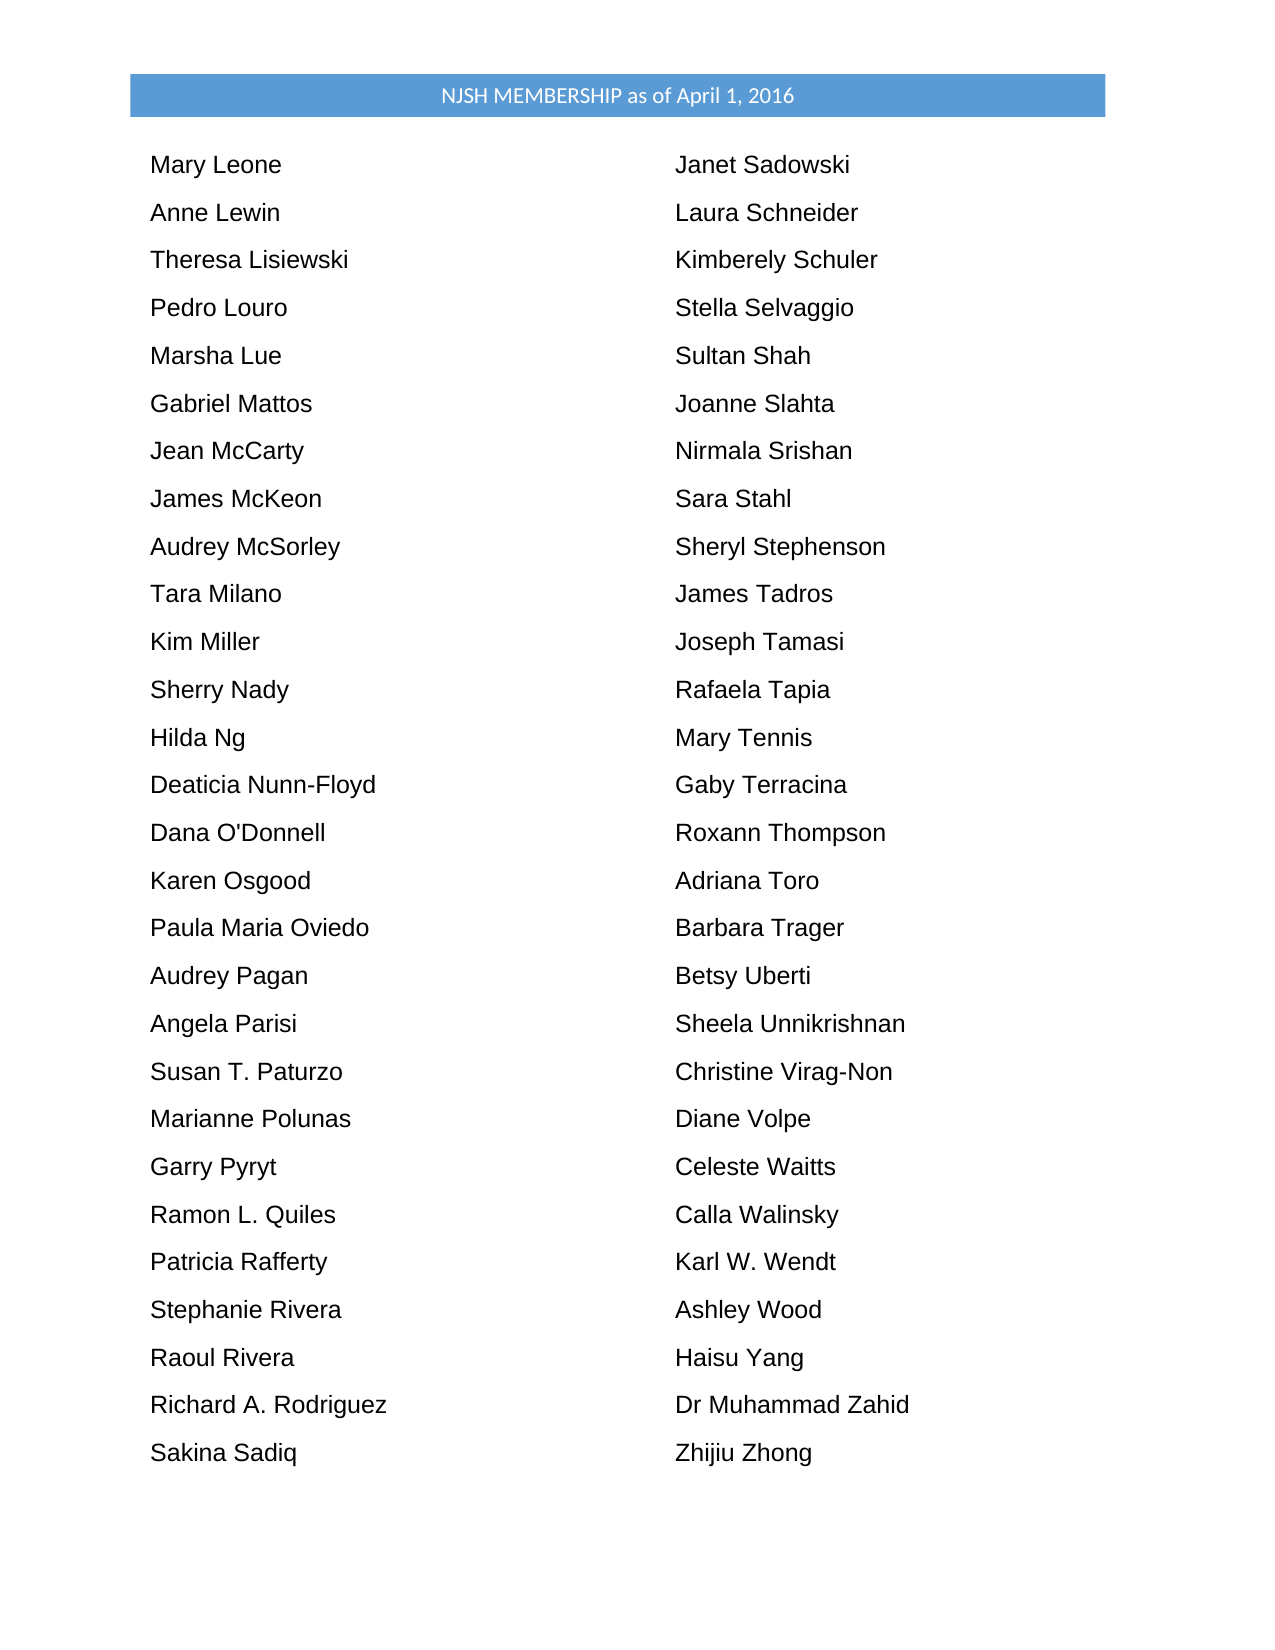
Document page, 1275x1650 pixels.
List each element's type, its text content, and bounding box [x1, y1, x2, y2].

text Barbara Trager [675, 913, 1125, 942]
text Janet Sadowski [675, 150, 1125, 179]
text Calla Walinsky [675, 1199, 1125, 1228]
text Rafaela Tapia [675, 675, 1125, 703]
text James McKeon [150, 484, 600, 513]
text Richard A. Rodriguez [150, 1390, 600, 1419]
text Mary Tennis [675, 722, 1125, 751]
text Marsha Lue [150, 341, 600, 369]
text Adriana Toro [675, 866, 1125, 894]
text Sheryl Stephenson [675, 532, 1125, 560]
text Ramon L. Quiles [150, 1199, 600, 1228]
text Gabriel Mattos [150, 388, 600, 417]
text Pedro Louro [150, 293, 600, 322]
text Dana O'Donnell [150, 818, 600, 847]
text Dr Muhammad Zahid [675, 1390, 1125, 1419]
text Anne Lewin [150, 198, 600, 226]
text Roxann Thompson [675, 818, 1125, 847]
text Zhijiu Zhong [675, 1438, 1125, 1467]
text Joseph Tamasi [675, 627, 1125, 656]
text Nirmala Srishan [675, 436, 1125, 465]
text Stephanie Rivera [150, 1295, 600, 1324]
text Christine Virag-Non [675, 1056, 1125, 1085]
text Jean McCarty [150, 436, 600, 465]
text Celeste Waitts [675, 1152, 1125, 1181]
text Kimberely Schuler [675, 245, 1125, 274]
text Deaticia Nunn-Floyd [150, 770, 600, 799]
text Sultan Shah [675, 341, 1125, 369]
text Raoul Rivera [150, 1343, 600, 1371]
text Theresa Lisiewski [150, 245, 600, 274]
text James Tadros [675, 579, 1125, 608]
text Mary Leone [150, 150, 600, 179]
text Marianne Polunas [150, 1104, 600, 1133]
text Joanne Slahta [675, 388, 1125, 417]
text Hilda Ng [150, 722, 600, 751]
text Diane Volpe [675, 1104, 1125, 1133]
text Sara Stahl [675, 484, 1125, 513]
text Kim Miller [150, 627, 600, 656]
text Angela Parisi [150, 1009, 600, 1037]
text Gaby Terracina [675, 770, 1125, 799]
text Sheela Unnikrishnan [675, 1009, 1125, 1037]
text Audrey Pagan [150, 961, 600, 990]
text Garry Pyryt [150, 1152, 600, 1181]
text Sakina Sadiq [150, 1438, 600, 1467]
text Karen Osgood [150, 866, 600, 894]
text Ashley Wood [675, 1295, 1125, 1324]
text Sherry Nady [150, 675, 600, 703]
text Patricia Rafferty [150, 1247, 600, 1276]
text Haisu Yang [675, 1343, 1125, 1371]
text Stella Selvaggio [675, 293, 1125, 322]
text Karl W. Wendt [675, 1247, 1125, 1276]
text Betsy Uberti [675, 961, 1125, 990]
text Audrey McSorley [150, 532, 600, 560]
text Laura Schneider [675, 198, 1125, 226]
text Susan T. Paturzo [150, 1056, 600, 1085]
text Tara Milano [150, 579, 600, 608]
text Paula Maria Oviedo [150, 913, 600, 942]
